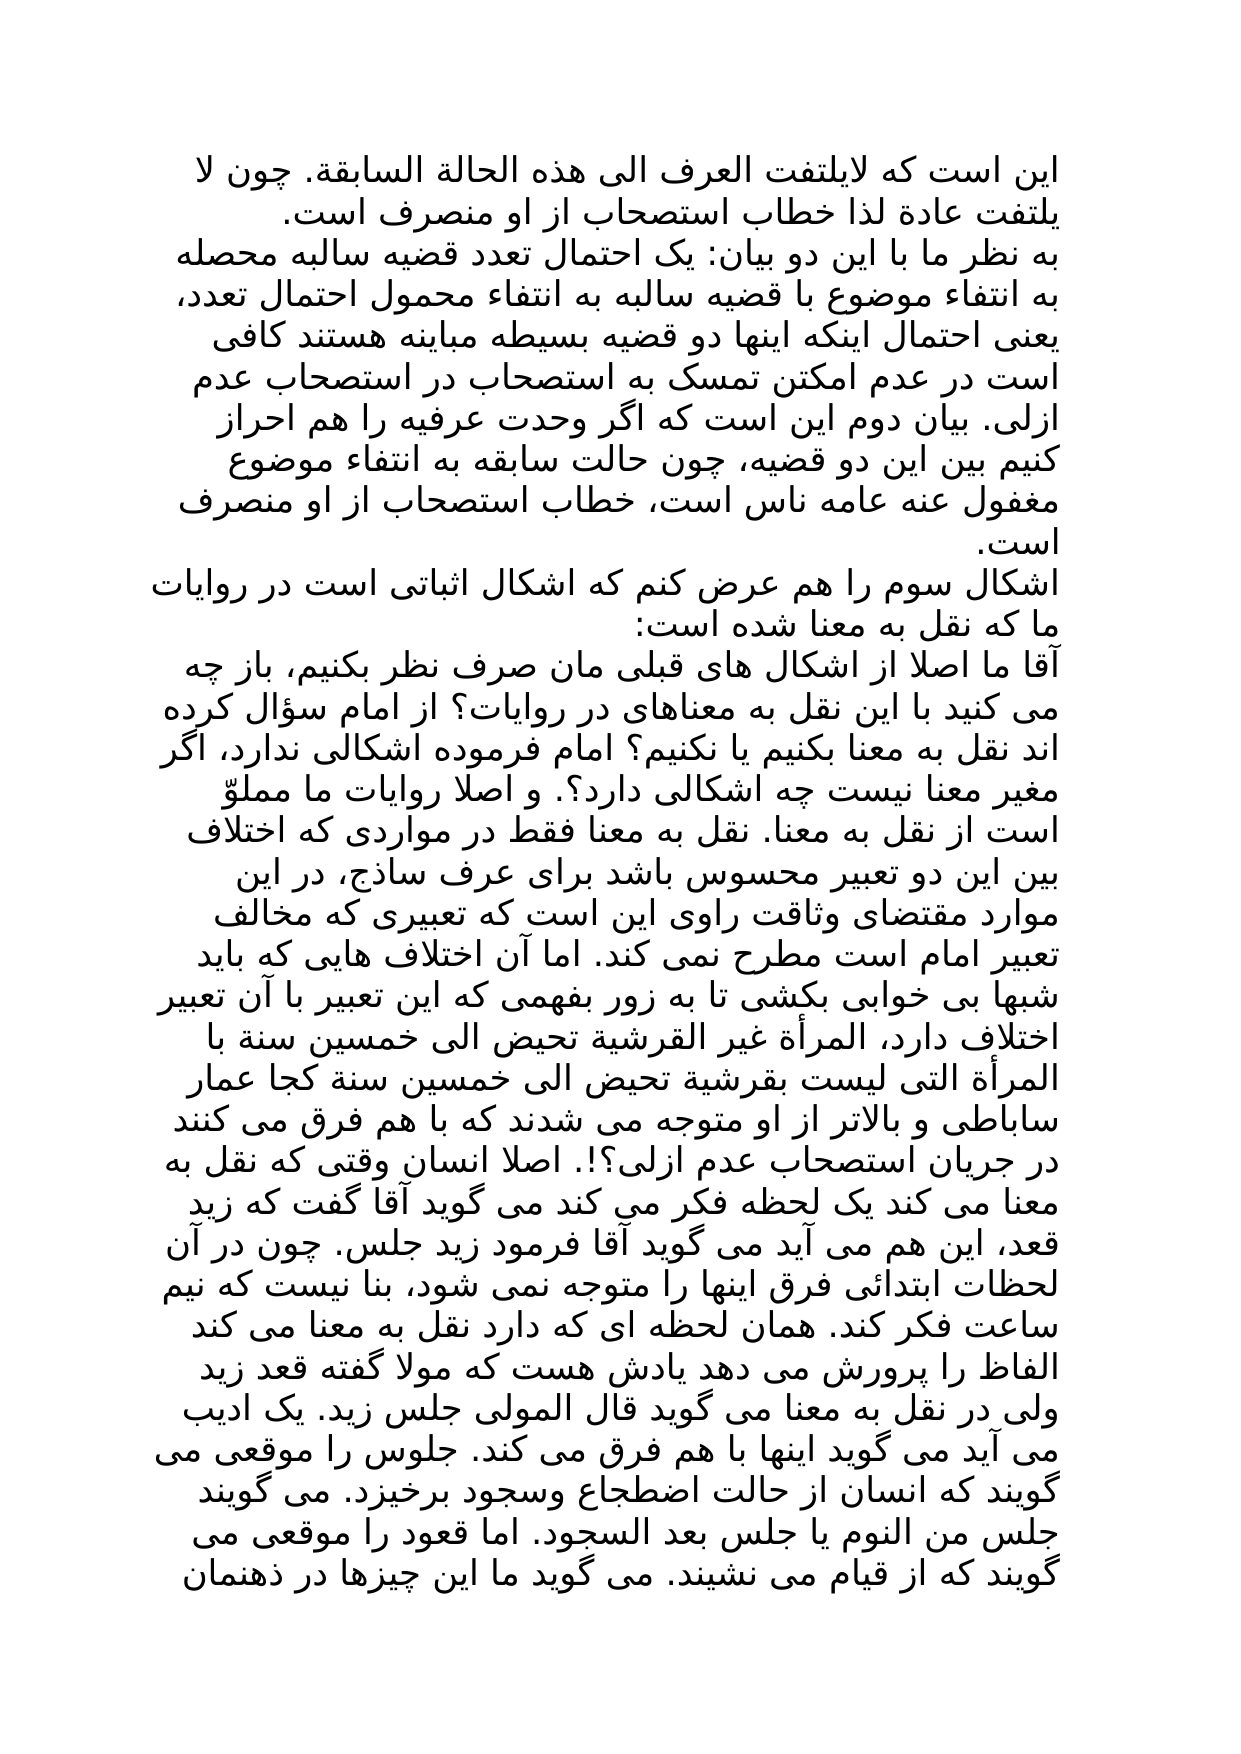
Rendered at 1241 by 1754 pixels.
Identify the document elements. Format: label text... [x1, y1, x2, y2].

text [150, 645, 1061, 1594]
text اشکال سوم را هم عرض کنم که اشکال اثباتی است در روایات ما که نقل به معنا شده است: [150, 562, 1061, 645]
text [150, 150, 1061, 232]
text به نظر ما با این دو بیان: یک احتمال تعدد قضیه سالبه محصله به انتفاء موضوع با قضیه سالبه به انتفاء محمول احتمال تعدد، یعنی احتمال اینکه اینها دو قضیه بسیطه مباینه هستند کافی است در عدم امکتن تمسک به استصحاب در استصحاب عدم ازلی. بیان دوم این است که اگر وحدت عرفیه را هم احراز کنیم بین این دو قضیه، چون حالت سابقه به انتفاء موضوع مغفول عنه عامه ناس است، خطاب استصحاب از او منصرف است. [150, 232, 1061, 562]
